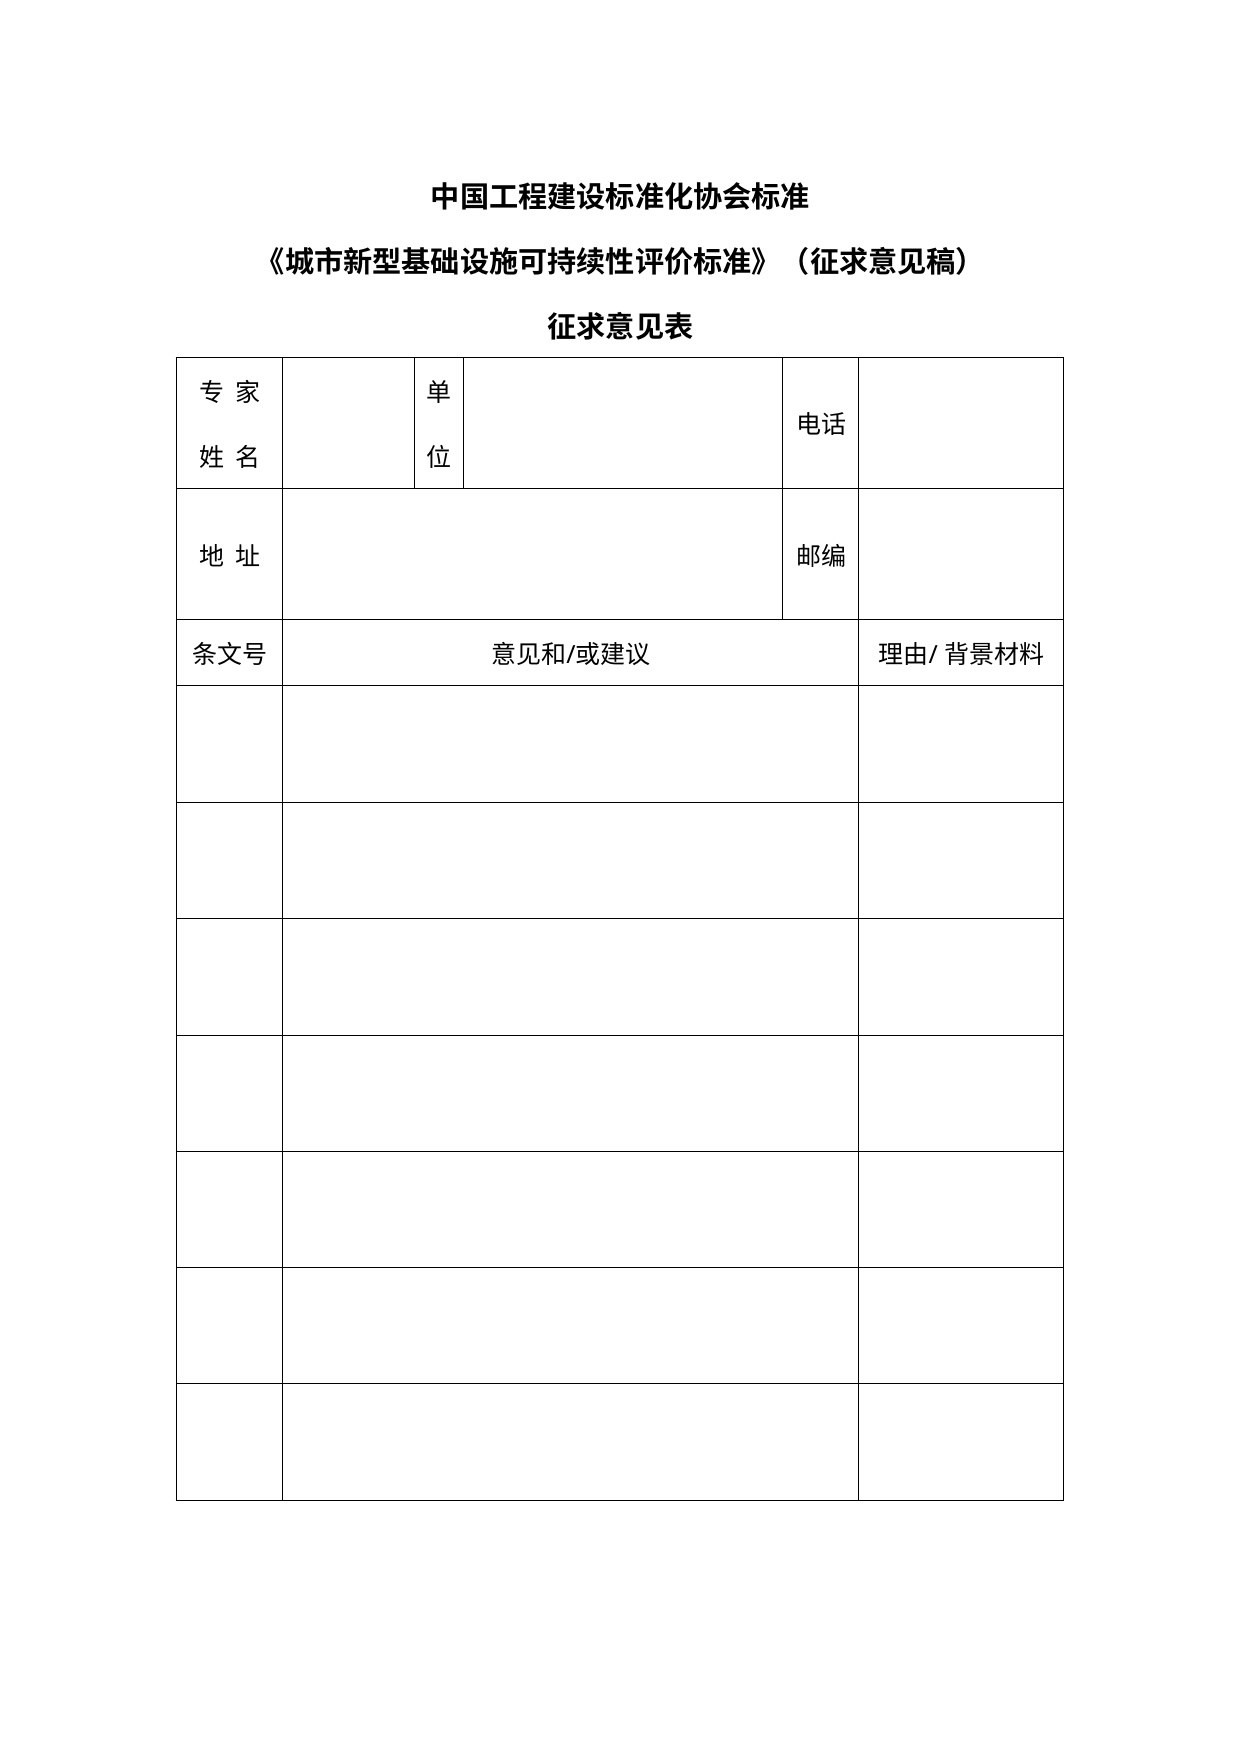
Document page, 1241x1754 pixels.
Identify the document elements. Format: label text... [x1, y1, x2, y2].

table_header [283, 358, 414, 488]
table_cell 地 址 [177, 489, 282, 619]
table_cell [283, 1036, 858, 1151]
text 中国工程建设标准化协会标准 [187, 162, 1053, 227]
table_cell [177, 1152, 282, 1267]
table_cell [859, 686, 1063, 802]
table_cell 理由/ 背景材料 [859, 620, 1063, 685]
table_cell 邮编 [783, 489, 858, 619]
table_cell [283, 1152, 858, 1267]
table_cell [177, 919, 282, 1034]
table_cell [859, 489, 1063, 619]
table_cell [177, 803, 282, 918]
table_header [464, 358, 782, 488]
table_cell [859, 1268, 1063, 1383]
table_cell 条文号 [177, 620, 282, 685]
table_header 电话 [783, 358, 858, 488]
table_cell [283, 919, 858, 1034]
table_cell [859, 803, 1063, 918]
text 《城市新型基础设施可持续性评价标准》（征求意见稿） [187, 227, 1053, 292]
table_cell [283, 803, 858, 918]
table_cell [283, 1268, 858, 1383]
table_cell [859, 1036, 1063, 1151]
table_cell [283, 686, 858, 802]
text 征求意见表 [187, 292, 1053, 357]
table_cell [177, 1036, 282, 1151]
table_cell 意见和/或建议 [283, 620, 858, 685]
table_cell [177, 1384, 282, 1499]
table_cell [177, 1268, 282, 1383]
table_cell [283, 1384, 858, 1499]
table_cell [859, 919, 1063, 1034]
table_header [859, 358, 1063, 488]
table_header 专 家 姓 名 [177, 358, 282, 488]
table_cell [283, 489, 782, 619]
table_cell [177, 686, 282, 802]
table_header 单位 [415, 358, 463, 488]
table_cell [859, 1384, 1063, 1499]
table_cell [859, 1152, 1063, 1267]
